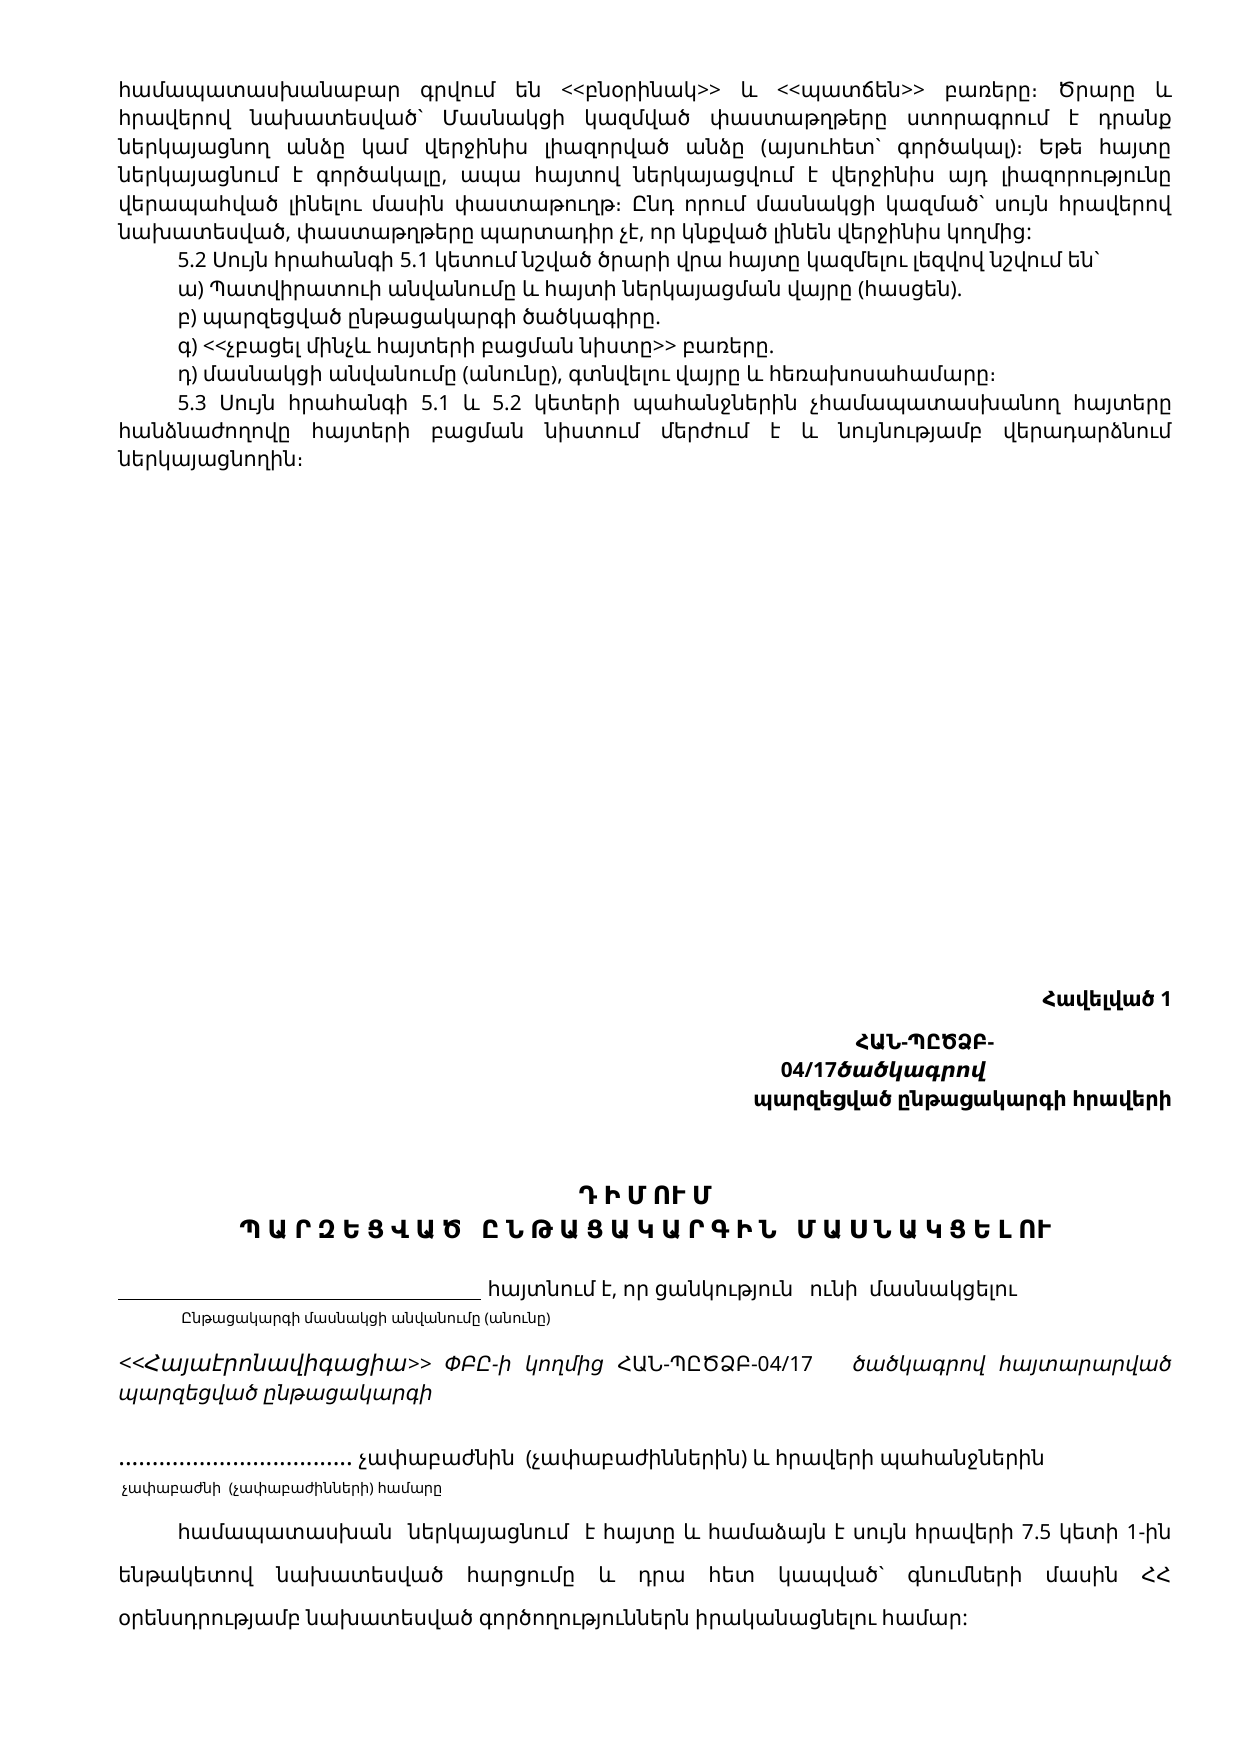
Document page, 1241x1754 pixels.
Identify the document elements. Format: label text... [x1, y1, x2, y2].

subtitle Պ Ա Ր Զ Ե Ց Վ Ա Ծ Ը Ն Թ Ա Ց Ա Կ Ա Ր Գ Ի Ն Մ Ա Ս Ն Ա Կ Ց Ե Լ ՈՒ [118, 1212, 1172, 1246]
text պարզեցված ընթացակարգի հրավերի [118, 1084, 1172, 1112]
text համապատասխան ներկայացնում է հայտը և համաձայն է սույն հրավերի 7.5 կետի 1-ին ենթակետով նախատեսված հարցումը և դրա հետ կապված` գնումների մասին ՀՀ օրենսդրությամբ նախատեսված գործողություններն իրականացնելու համար: [118, 1517, 1172, 1631]
text ................................... չափաբաժնին (չափաբաժիններին) և հրավերի պահանջներին [118, 1439, 1172, 1473]
text բ) պարզեցված ընթացակարգի ծածկագիրը. [118, 302, 1172, 331]
text դ) մասնակցի անվանումը (անունը), գտնվելու վայրը և հեռախոսահամարը։ [118, 359, 1172, 388]
text ա) Պատվիրատուի անվանումը և հայտի ներկայացման վայրը (հասցեն). [118, 274, 1172, 302]
text 5.2 Սույն հրահանգի 5.1 կետում նշված ծրարի վրա հայտը կազմելու լեզվով նշվում են` [118, 246, 1172, 274]
text ՀԱՆ-ՊԸԾՁԲ-04/17ծածկագրով [781, 1027, 1172, 1084]
text Ընթացակարգի մասնակցի անվանումը (անունը) [118, 1308, 1172, 1342]
text չափաբաժնի (չափաբաժինների) համարը [118, 1478, 1172, 1512]
text Հավելված 1 [118, 984, 1172, 1013]
text <<Հայաէրոնավիգացիա>> ՓԲԸ-ի կողմից ՀԱՆ-ՊԸԾՁԲ-04/17 ծածկագրով հայտարարված պարզեցված ընթացակարգի [118, 1347, 1172, 1406]
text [118, 75, 1172, 246]
text Դ Ի Մ ՈՒ Մ [118, 1178, 1172, 1212]
text հայտնում է, որ ցանկություն ունի մասնակցելու [118, 1274, 1172, 1303]
text 5.3 Սույն հրահանգի 5.1 և 5.2 կետերի պահանջներին չհամապատասխանող հայտերը հանձնաժողովը հայտերի բացման նիստում մերժում է և նույնությամբ վերադարձնում ներկայացնողին։ [118, 388, 1172, 473]
text գ) <<չբացել մինչև հայտերի բացման նիստը>> բառերը. [118, 331, 1172, 359]
